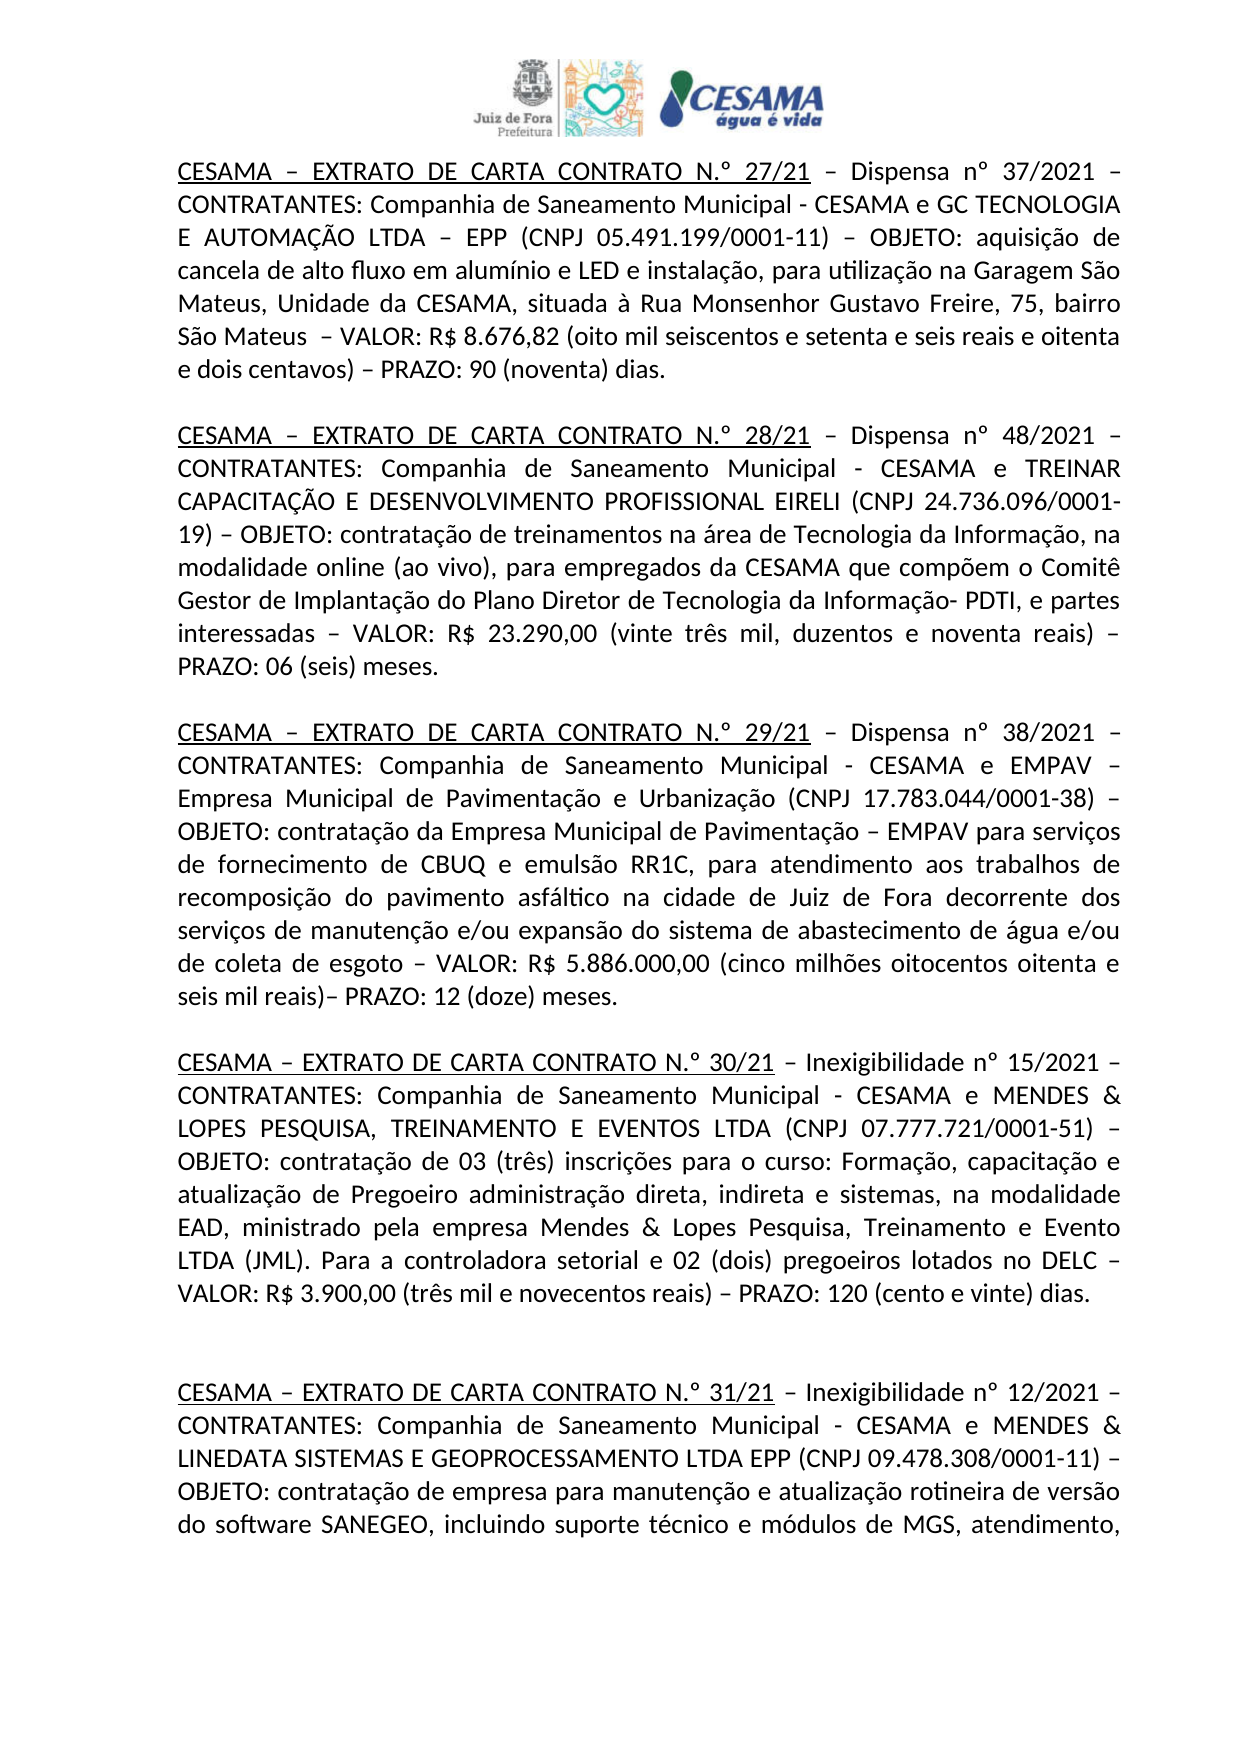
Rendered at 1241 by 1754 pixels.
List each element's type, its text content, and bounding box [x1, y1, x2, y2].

picture [444, 37, 855, 154]
text CESAMA – EXTRATO DE CARTA CONTRATO N.º 28/21 – Dispensa nº 48/2021 – CONTRATANTES: Companhia de Saneamento Municipal - CESAMA e TREINAR CAPACITAÇÃO E DESENVOLVIMENTO PROFISSIONAL EIRELI (CNPJ 24.736.096/0001-19) – OBJETO: contratação de treinamentos na área de Tecnologia da Informação, na modalidade online (ao vivo), para empregados da CESAMA que compõem o Comitê Gestor de Implantação do Plano Diretor de Tecnologia da Informação- PDTI, e partes interessadas – VALOR: R$ 23.290,00 (vinte três mil, duzentos e noventa reais) – PRAZO: 06 (seis) meses. [177, 418, 1122, 682]
text CESAMA – EXTRATO DE CARTA CONTRATO N.º 30/21 – Inexigibilidade nº 15/2021 – CONTRATANTES: Companhia de Saneamento Municipal - CESAMA e MENDES & LOPES PESQUISA, TREINAMENTO E EVENTOS LTDA (CNPJ 07.777.721/0001-51) – OBJETO: contratação de 03 (três) inscrições para o curso: Formação, capacitação e atualização de Pregoeiro administração direta, indireta e sistemas, na modalidade EAD, ministrado pela empresa Mendes & Lopes Pesquisa, Treinamento e Evento LTDA (JML). Para a controladora setorial e 02 (dois) pregoeiros lotados no DELC – VALOR: R$ 3.900,00 (três mil e novecentos reais) – PRAZO: 120 (cento e vinte) dias. [177, 1045, 1122, 1309]
text CESAMA – EXTRATO DE CARTA CONTRATO N.º 27/21 – Dispensa nº 37/2021 – CONTRATANTES: Companhia de Saneamento Municipal - CESAMA e GC TECNOLOGIA E AUTOMAÇÃO LTDA – EPP (CNPJ 05.491.199/0001-11) – OBJETO: aquisição de cancela de alto fluxo em alumínio e LED e instalação, para utilização na Garagem São Mateus, Unidade da CESAMA, situada à Rua Monsenhor Gustavo Freire, 75, bairro São Mateus – VALOR: R$ 8.676,82 (oito mil seiscentos e setenta e seis reais e oitenta e dois centavos) – PRAZO: 90 (noventa) dias. [177, 154, 1122, 385]
text CESAMA – EXTRATO DE CARTA CONTRATO N.º 29/21 – Dispensa nº 38/2021 – CONTRATANTES: Companhia de Saneamento Municipal - CESAMA e EMPAV – Empresa Municipal de Pavimentação e Urbanização (CNPJ 17.783.044/0001-38) – OBJETO: contratação da Empresa Municipal de Pavimentação – EMPAV para serviços de fornecimento de CBUQ e emulsão RR1C, para atendimento aos trabalhos de recomposição do pavimento asfáltico na cidade de Juiz de Fora decorrente dos serviços de manutenção e/ou expansão do sistema de abastecimento de água e/ou de coleta de esgoto – VALOR: R$ 5.886.000,00 (cinco milhões oitocentos oitenta e seis mil reais)– PRAZO: 12 (doze) meses. [177, 715, 1122, 1012]
